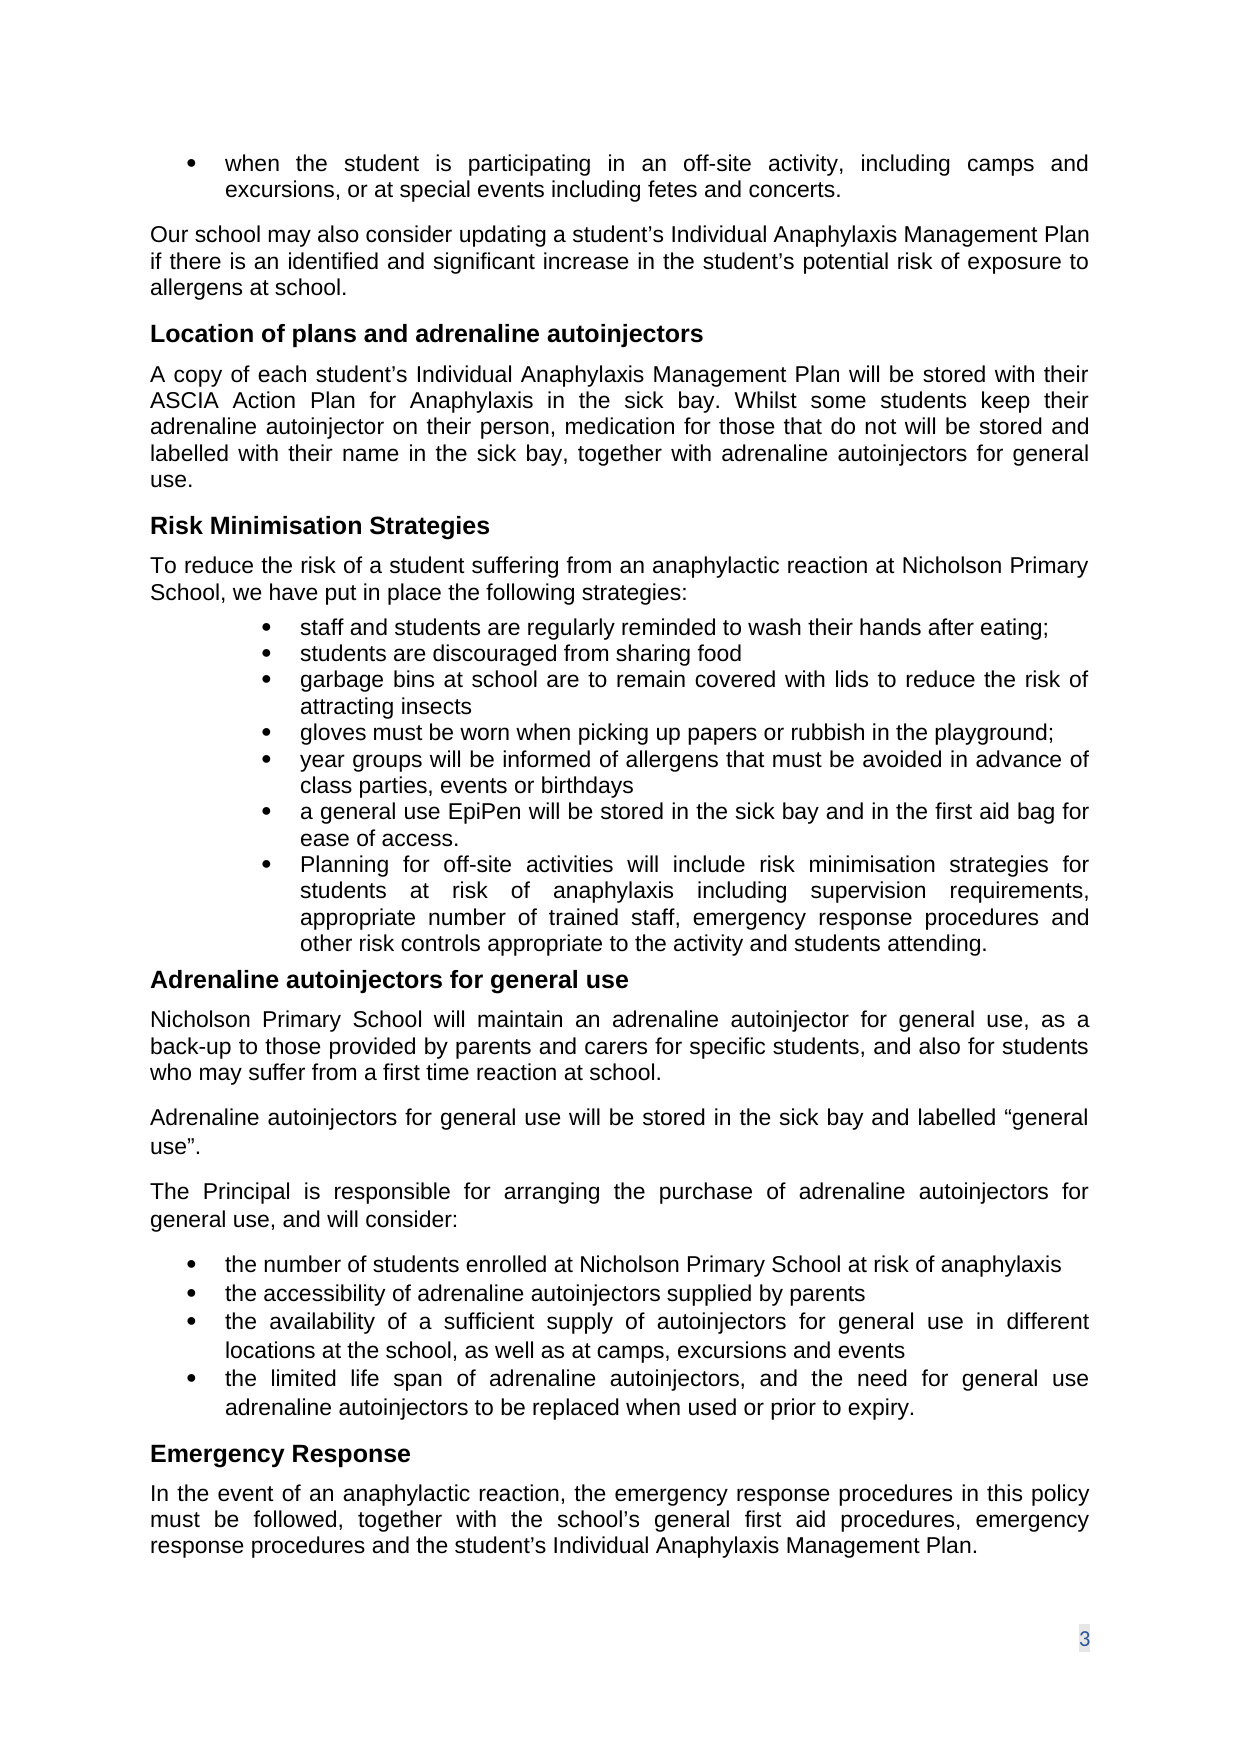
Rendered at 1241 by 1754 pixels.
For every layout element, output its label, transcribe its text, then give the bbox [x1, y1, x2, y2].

list when the student is participating in an off-site activity, including camps and excursions, or at special events including fetes and concerts. [187, 150, 1090, 203]
list staff and students are regularly reminded to wash their hands after eating; [262, 614, 1090, 640]
text In the event of an anaphylactic reaction, the emergency response procedures in this policy must be followed, together with the school’s general first aid procedures, emergency response procedures and the student’s Individual Anaphylaxis Management Plan. [150, 1480, 1090, 1559]
list students are discouraged from sharing food [262, 640, 1090, 666]
text The Principal is responsible for arranging the purchase of adrenaline autoinjectors for general use, and will consider: [150, 1178, 1090, 1232]
list the number of students enrolled at Nicholson Primary School at risk of anaphylaxis [187, 1251, 1090, 1278]
subtitle Risk Minimisation Strategies [150, 511, 1090, 540]
list the limited life span of adrenaline autoinjectors, and the need for general use adrenaline autoinjectors to be replaced when used or prior to expiry. [187, 1365, 1090, 1420]
text A copy of each student’s Individual Anaphylaxis Management Plan will be stored with their ASCIA Action Plan for Anaphylaxis in the sick bay. Whilst some students keep their adrenaline autoinjector on their person, medication for those that do not will be stored and labelled with their name in the sick bay, together with adrenaline autoinjectors for general use. [150, 361, 1090, 492]
list the availability of a sufficient supply of autoinjectors for general use in different locations at the school, as well as at camps, excursions and events [187, 1308, 1090, 1363]
subtitle Adrenaline autoinjectors for general use [150, 965, 1090, 994]
list the accessibility of adrenaline autoinjectors supplied by parents [187, 1280, 1090, 1306]
text Adrenaline autoinjectors for general use will be stored in the sick bay and labelled “general use”. [150, 1104, 1090, 1159]
list a general use EpiPen will be stored in the sick bay and in the first aid bag for ease of access. [262, 798, 1090, 851]
text Our school may also consider updating a student’s Individual Anaphylaxis Management Plan if there is an identified and significant increase in the student’s potential risk of exposure to allergens at school. [150, 221, 1090, 301]
list gloves must be worn when picking up papers or rubbish in the playground; [262, 719, 1090, 746]
subtitle Emergency Response [150, 1438, 1090, 1467]
subtitle Location of plans and adrenaline autoinjectors [150, 319, 1090, 348]
text To reduce the risk of a student suffering from an anaphylactic reaction at Nicholson Primary School, we have put in place the following strategies: [150, 552, 1090, 605]
list garbage bins at school are to remain covered with lids to reduce the risk of attracting insects [262, 666, 1090, 719]
list Planning for off-site activities will include risk minimisation strategies for students at risk of anaphylaxis including supervision requirements, appropriate number of trained staff, emergency response procedures and other risk controls appropriate to the activity and students attending. [262, 851, 1090, 956]
text Nicholson Primary School will maintain an adrenaline autoinjector for general use, as a back-up to those provided by parents and carers for specific students, and also for students who may suffer from a first time reaction at school. [150, 1006, 1090, 1085]
list year groups will be informed of allergens that must be avoided in advance of class parties, events or birthdays [262, 746, 1090, 798]
